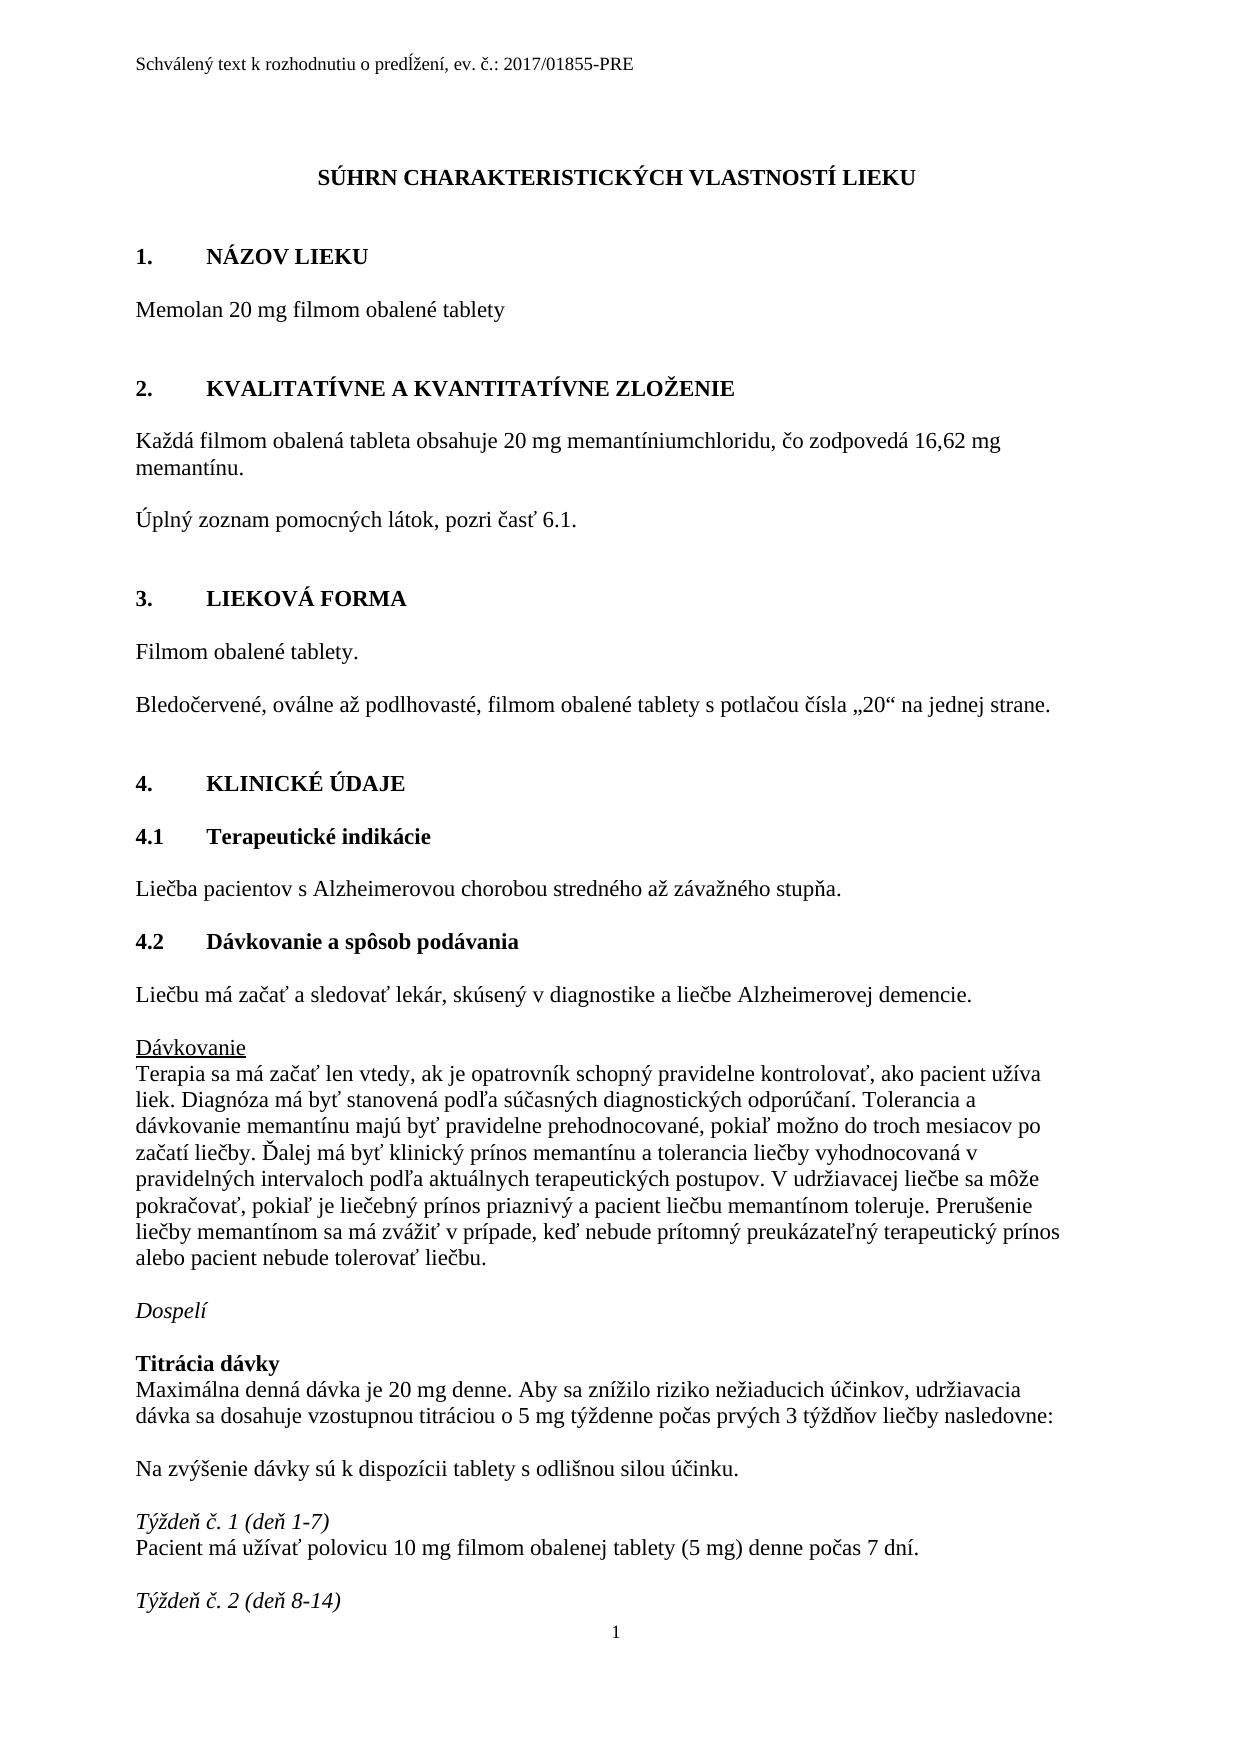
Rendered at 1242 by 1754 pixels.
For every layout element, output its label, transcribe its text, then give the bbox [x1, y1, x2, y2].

text Pacient má užívať polovicu 10 mg filmom obalenej tablety (5 mg) denne počas 7 dní. [135, 1534, 1098, 1561]
text 2. KVALITATÍVNE A KVANTITATÍVNE ZLOŽENIE [135, 375, 1098, 401]
text Titrácia dávky [135, 1350, 282, 1376]
text 4.2 Dávkovanie a spôsob podávania [135, 928, 1098, 954]
text Memolan 20 mg filmom obalené tablety [135, 296, 1098, 322]
text Terapia sa má začať len vtedy, ak je opatrovník schopný pravidelne kontrolovať, ako pacient užíva liek. Diagnóza má byť stanovená podľa súčasných diagnostických odporúčaní. Tolerancia a dávkovanie memantínu majú byť pravidelne prehodnocované, pokiaľ možno do troch mesiacov po začatí liečby. Ďalej má byť klinický prínos memantínu a tolerancia liečby vyhodnocovaná v pravidelných intervaloch podľa aktuálnych terapeutických postupov. V udržiavacej liečbe sa môže pokračovať, pokiaľ je liečebný prínos priaznivý a pacient liečbu memantínom toleruje. Prerušenie liečby memantínom sa má zvážiť v prípade, keď nebude prítomný preukázateľný terapeutický prínos alebo pacient nebude tolerovať liečbu. [135, 1060, 1087, 1271]
text 1. NÁZOV LIEKU [135, 243, 1098, 269]
text Týždeň č. 1 (deň 1-7) [135, 1508, 1098, 1534]
text Maximálna denná dávka je 20 mg denne. Aby sa znížilo riziko nežiaducich účinkov, udržiavacia dávka sa dosahuje vzostupnou titráciou o 5 mg týždenne počas prvých 3 týždňov liečby nasledovne: [135, 1376, 1068, 1429]
text Filmom obalené tablety. [135, 638, 1098, 664]
text Liečba pacientov s Alzheimerovou chorobou stredného až závažného stupňa. [135, 875, 1098, 902]
text Na zvýšenie dávky sú k dispozícii tablety s odlišnou silou účinku. [135, 1455, 1096, 1482]
text SÚHRN CHARAKTERISTICKÝCH VLASTNOSTÍ LIEKU [135, 164, 1098, 190]
text Bledočervené, oválne až podlhovasté, filmom obalené tablety s potlačou čísla „20“ na jednej strane. [135, 691, 1096, 717]
text Týždeň č. 2 (deň 8-14) [135, 1587, 1098, 1613]
text Liečbu má začať a sledovať lekár, skúsený v diagnostike a liečbe Alzheimerovej demencie. [135, 981, 1087, 1007]
text 4. KLINICKÉ ÚDAJE [135, 770, 1098, 796]
text Každá filmom obalená tableta obsahuje 20 mg memantíniumchloridu, čo zodpovedá 16,62 mg memantínu. [135, 427, 1083, 480]
text Dávkovanie [135, 1033, 1087, 1060]
text 3. LIEKOVÁ FORMA [135, 586, 1098, 612]
text Dospelí [135, 1297, 282, 1323]
text 4.1 Terapeutické indikácie [135, 823, 1098, 849]
text Úplný zoznam pomocných látok, pozri časť 6.1. [135, 506, 1083, 533]
